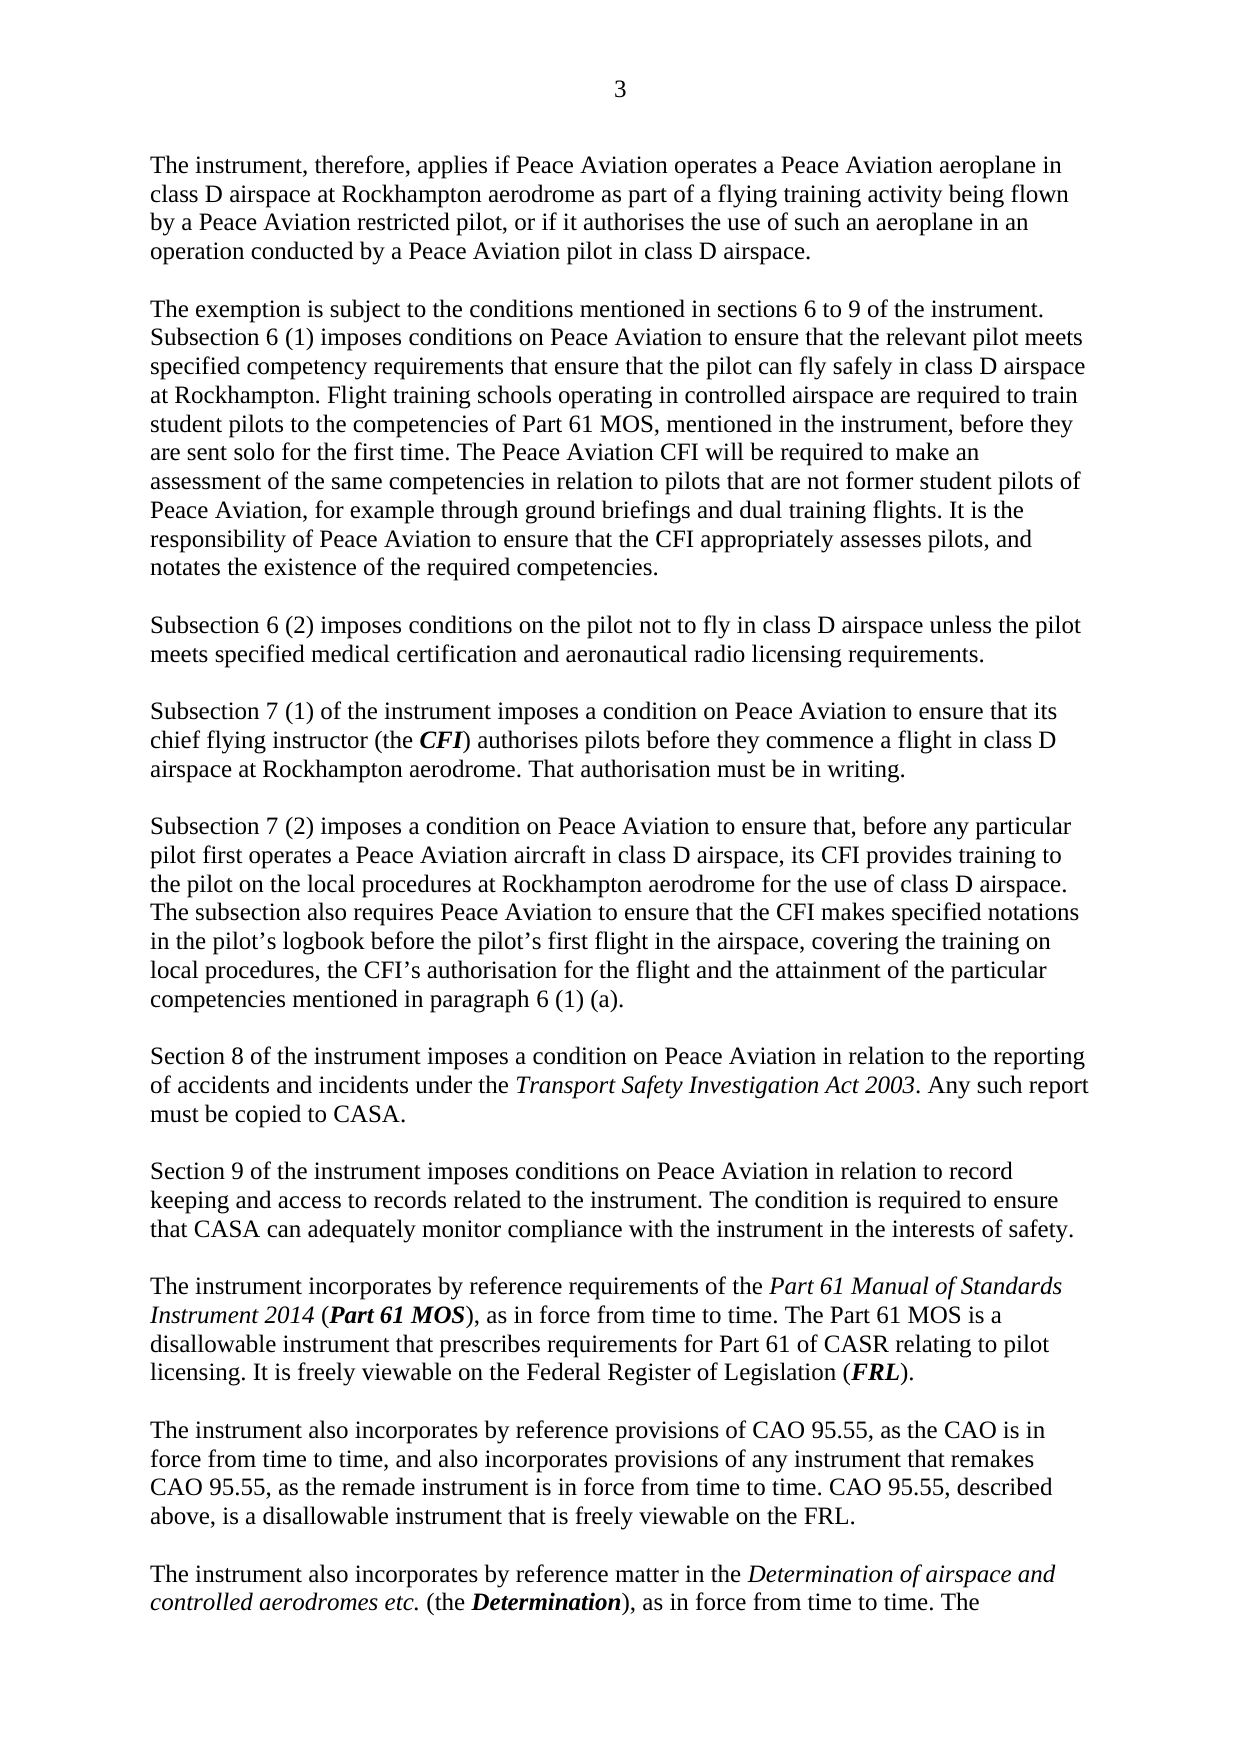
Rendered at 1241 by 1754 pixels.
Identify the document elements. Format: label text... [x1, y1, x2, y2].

text Subsection 7 (1) of the instrument imposes a condition on Peace Aviation to ensure that its chief flying instructor (the CFI) authorises pilots before they commence a flight in class D airspace at Rockhampton aerodrome. That authorisation must be in writing. [150, 696, 1090, 782]
text The instrument incorporates by reference requirements of the Part 61 Manual of Standards Instrument 2014 (Part 61 MOS), as in force from time to time. The Part 61 MOS is a disallowable instrument that prescribes requirements for Part 61 of CASR relating to pilot licensing. It is freely viewable on the Federal Register of Legislation (FRL). [150, 1271, 1090, 1386]
text Section 8 of the instrument imposes a condition on Peace Aviation in relation to the reporting of accidents and incidents under the Transport Safety Investigation Act 2003. Any such report must be copied to CASA. [150, 1041, 1090, 1127]
text The instrument also incorporates by reference provisions of CAO 95.55, as the CAO is in force from time to time, and also incorporates provisions of any instrument that remakes CAO 95.55, as the remade instrument is in force from time to time. CAO 95.55, described above, is a disallowable instrument that is freely viewable on the FRL. [150, 1415, 1090, 1530]
text Subsection 6 (2) imposes conditions on the pilot not to fly in class D airspace unless the pilot meets specified medical certification and aeronautical radio licensing requirements. [150, 610, 1090, 667]
text Subsection 7 (2) imposes a condition on Peace Aviation to ensure that, before any particular pilot first operates a Peace Aviation aircraft in class D airspace, its CFI provides training to the pilot on the local procedures at Rockhampton aerodrome for the use of class D airspace. The subsection also requires Peace Aviation to ensure that the CFI makes specified notations in the pilot’s logbook before the pilot’s first flight in the airspace, covering the training on local procedures, the CFI’s authorisation for the flight and the attainment of the particular competencies mentioned in paragraph 6 (1) (a). [150, 811, 1090, 1012]
text The instrument, therefore, applies if Peace Aviation operates a Peace Aviation aeroplane in class D airspace at Rockhampton aerodrome as part of a flying training activity being flown by a Peace Aviation restricted pilot, or if it authorises the use of such an aeroplane in an operation conducted by a Peace Aviation pilot in class D airspace. [150, 150, 1090, 265]
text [150, 1559, 1090, 1616]
text Section 9 of the instrument imposes conditions on Peace Aviation in relation to record keeping and access to records related to the instrument. The condition is required to ensure that CASA can adequately monitor compliance with the instrument in the interests of safety. [150, 1156, 1090, 1242]
text The exemption is subject to the conditions mentioned in sections 6 to 9 of the instrument. Subsection 6 (1) imposes conditions on Peace Aviation to ensure that the relevant pilot meets specified competency requirements that ensure that the pilot can fly safely in class D airspace at Rockhampton. Flight training schools operating in controlled airspace are required to train student pilots to the competencies of Part 61 MOS, mentioned in the instrument, before they are sent solo for the first time. The Peace Aviation CFI will be required to make an assessment of the same competencies in relation to pilots that are not former student pilots of Peace Aviation, for example through ground briefings and dual training flights. It is the responsibility of Peace Aviation to ensure that the CFI appropriately assesses pilots, and notates the existence of the required competencies. [150, 294, 1090, 581]
